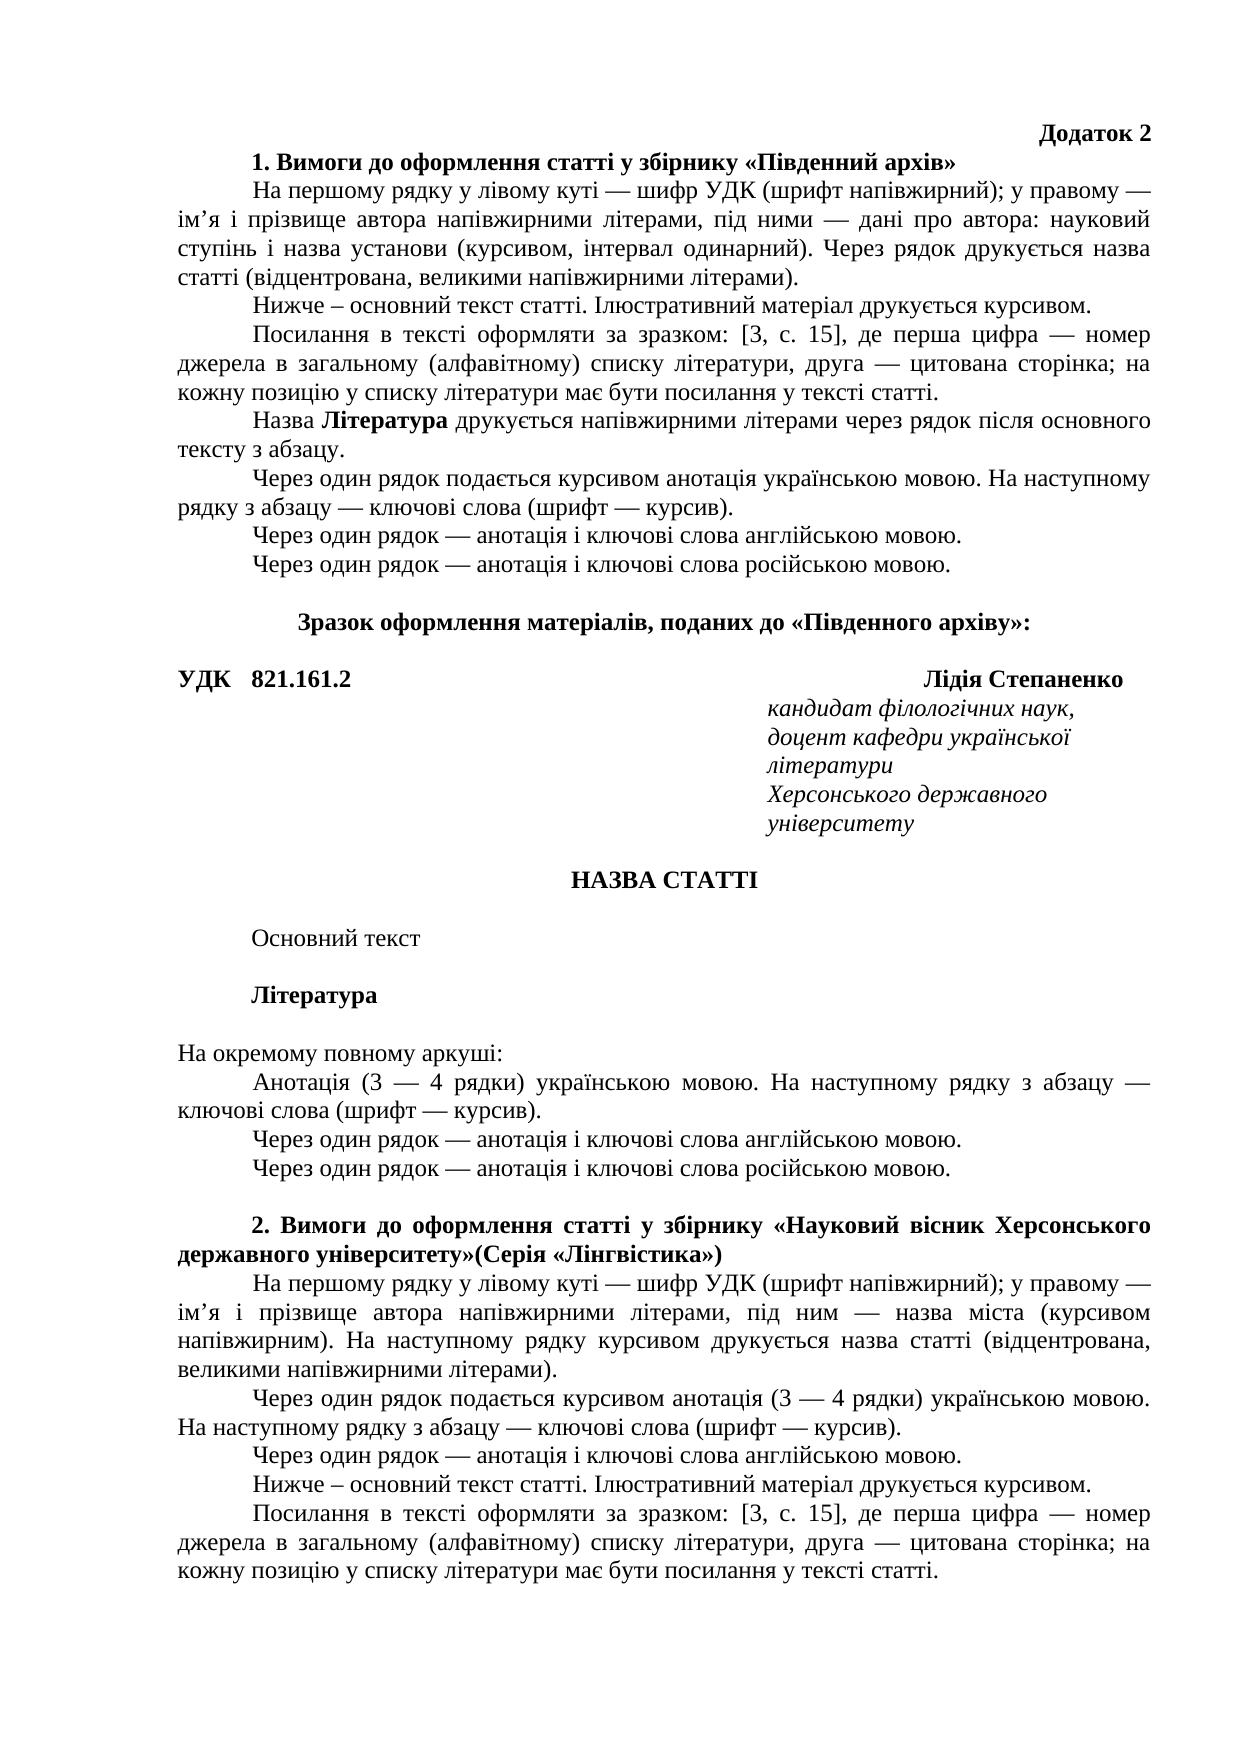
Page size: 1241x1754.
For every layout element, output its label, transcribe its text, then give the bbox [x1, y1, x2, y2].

text доцент кафедри української літератури [767, 722, 1152, 779]
text Через один рядок — анотація і ключові слова російською мовою. [177, 549, 1152, 578]
text Анотація (3 — 4 рядки) українською мовою. На наступному рядку з абзацу — ключові слова (шрифт — курсив). [177, 1067, 1152, 1124]
text Через один рядок подається курсивом анотація (3 — 4 рядки) українською мовою. На наступному рядку з абзацу — ключові слова (шрифт — курсив). [177, 1383, 1152, 1441]
text Посилання в тексті оформляти за зразком: [3, с. 15], де перша цифра — номер джерела в загальному (алфавітному) списку літератури, друга — цитована сторінка; на кожну позицію у списку літератури має бути посилання у тексті статті. [177, 1498, 1152, 1584]
text На першому рядку у лівому куті — шифр УДК (шрифт напівжирний); у правому — ім’я і прізвище автора напівжирними літерами, під ним — назва міста (курсивом напівжирним). На наступному рядку курсивом друкується назва статті (відцентрована, великими напівжирними літерами). [177, 1268, 1152, 1383]
text Назва Література друкується напівжирними літерами через рядок після основного тексту з абзацу. [177, 406, 1152, 463]
text Основний текст [177, 923, 1152, 952]
text Через один рядок — анотація і ключові слова англійською мовою. [177, 1124, 1152, 1153]
text 1. Вимоги до оформлення статті у збірнику «Південний архів» [177, 147, 1152, 176]
text Херсонського державного університету [767, 779, 1152, 837]
text Додаток 2 [177, 118, 1152, 147]
text Зразок оформлення матеріалів, поданих до «Південного архіву»: [177, 607, 1152, 636]
text Посилання в тексті оформляти за зразком: [3, с. 15], де перша цифра — номер джерела в загальному (алфавітному) списку літератури, друга — цитована сторінка; на кожну позицію у списку літератури має бути посилання у тексті статті. [177, 319, 1152, 406]
text Через один рядок — анотація і ключові слова англійською мовою. [177, 521, 1152, 549]
text Література [177, 981, 1152, 1009]
text Нижче – основний текст статті. Ілюстративний матеріал друкується курсивом. [177, 291, 1152, 319]
text Нижче – основний текст статті. Ілюстративний матеріал друкується курсивом. [177, 1469, 1152, 1498]
text На першому рядку у лівому куті — шифр УДК (шрифт напівжирний); у правому — ім’я і прізвище автора напівжирними літерами, під ними — дані про автора: науковий ступінь і назва установи (курсивом, інтервал одинарний). Через рядок друкується назва статті (відцентрована, великими напівжирними літерами). [177, 176, 1152, 291]
text УДК 821.161.2 Лідія Степаненко кандидат філологічних наук, [177, 664, 1152, 722]
text Через один рядок — анотація і ключові слова англійською мовою. [177, 1441, 1152, 1469]
text Через один рядок подається курсивом анотація українською мовою. На наступному рядку з абзацу — ключові слова (шрифт — курсив). [177, 463, 1152, 521]
text Через один рядок — анотація і ключові слова російською мовою. [177, 1153, 1152, 1182]
text 2. Вимоги до оформлення статті у збірнику «Науковий вісник Херсонського державного університету»(Серія «Лінгвістика») [177, 1211, 1152, 1268]
text НАЗВА СТАТТІ [177, 866, 1152, 894]
text На окремому повному аркуші: [177, 1038, 1152, 1067]
